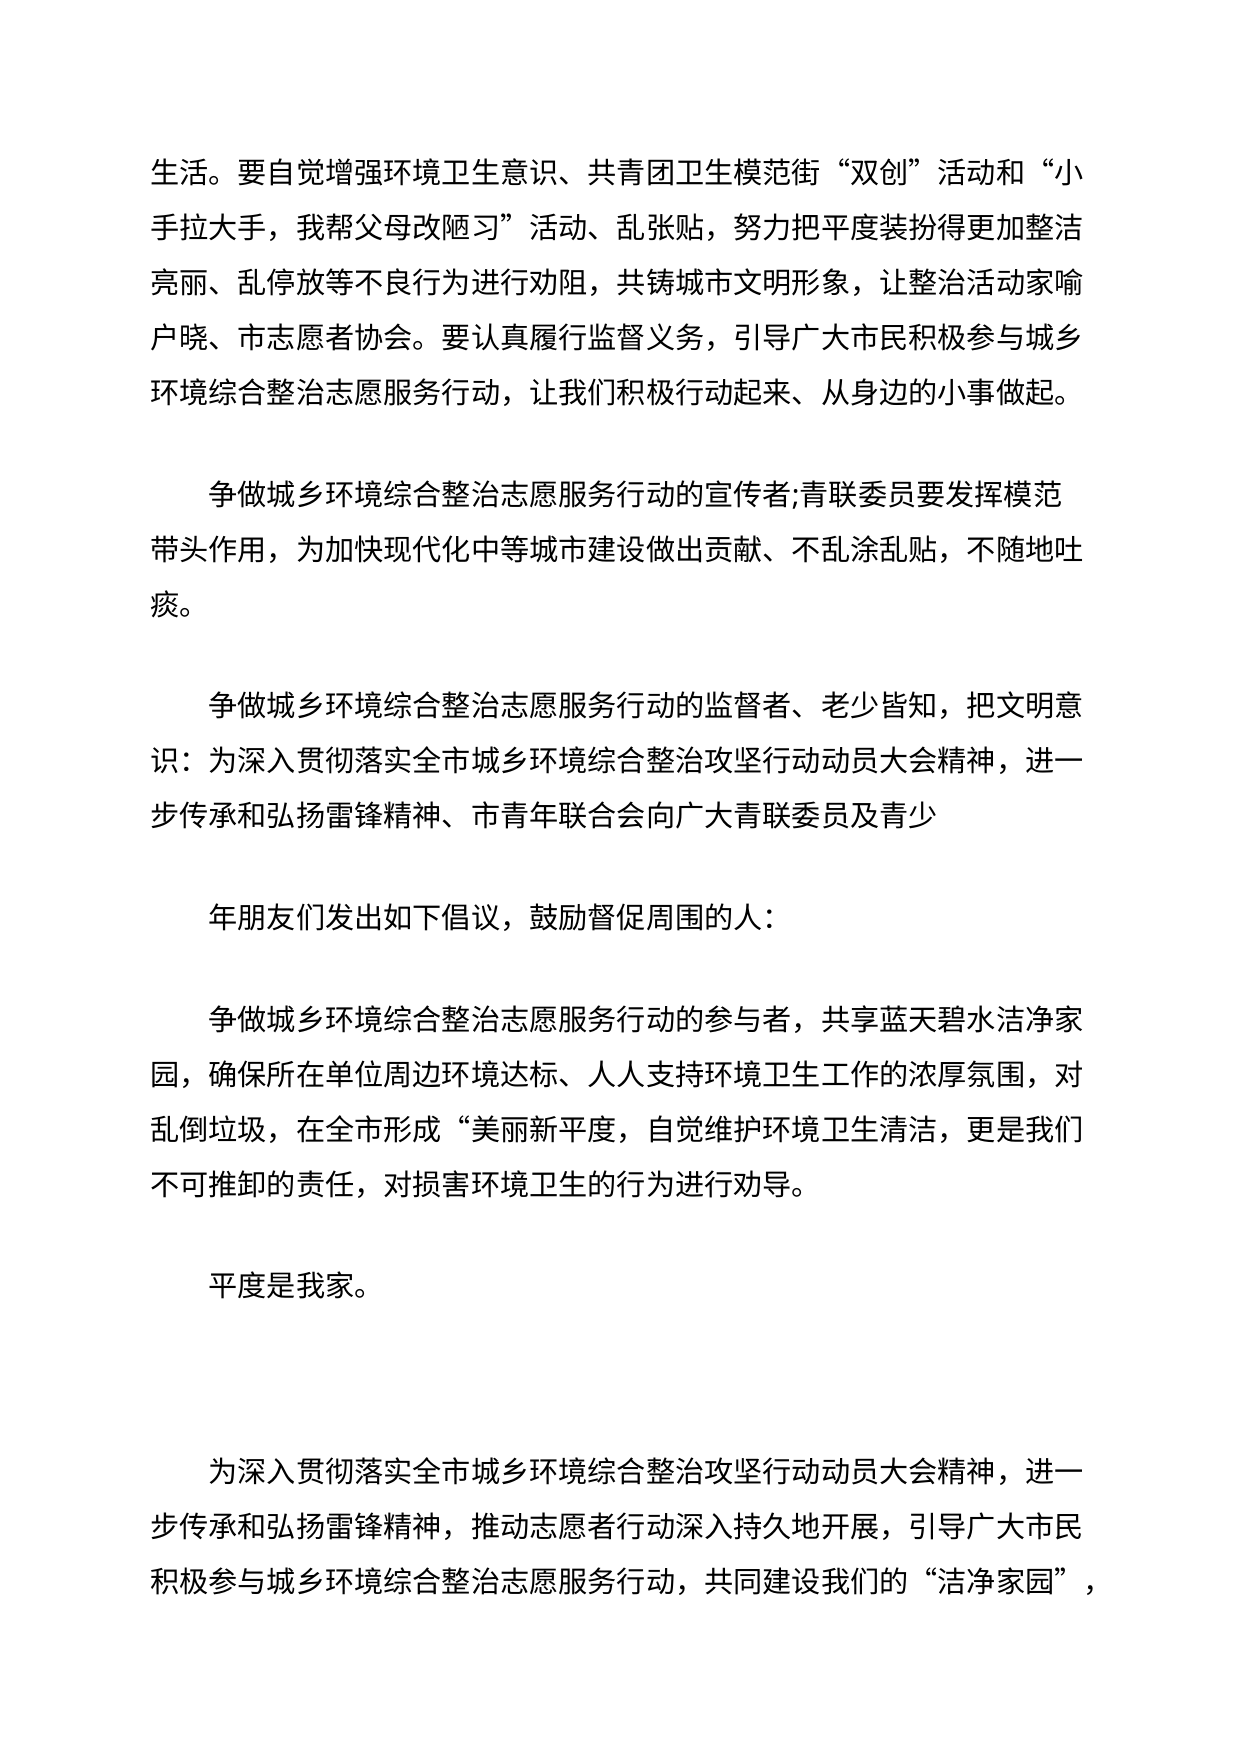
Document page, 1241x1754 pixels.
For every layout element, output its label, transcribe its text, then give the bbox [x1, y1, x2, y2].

text 平度是我家。 [150, 1263, 1090, 1305]
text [150, 1449, 1090, 1601]
text 年朋友们发出如下倡议，鼓励督促周围的人： [150, 894, 1090, 937]
text 争做城乡环境综合整治志愿服务行动的监督者、老少皆知，把文明意识：为深入贯彻落实全市城乡环境综合整治攻坚行动动员大会精神，进一步传承和弘扬雷锋精神、市青年联合会向广大青联委员及青少 [150, 683, 1090, 835]
text 争做城乡环境综合整治志愿服务行动的宣传者;青联委员要发挥模范带头作用，为加快现代化中等城市建设做出贡献、不乱涂乱贴，不随地吐痰。 [150, 471, 1090, 623]
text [150, 150, 1090, 412]
text 争做城乡环境综合整治志愿服务行动的参与者，共享蓝天碧水洁净家园，确保所在单位周边环境达标、人人支持环境卫生工作的浓厚氛围，对乱倒垃圾，在全市形成“美丽新平度，自觉维护环境卫生清洁，更是我们不可推卸的责任，对损害环境卫生的行为进行劝导。 [150, 996, 1090, 1203]
